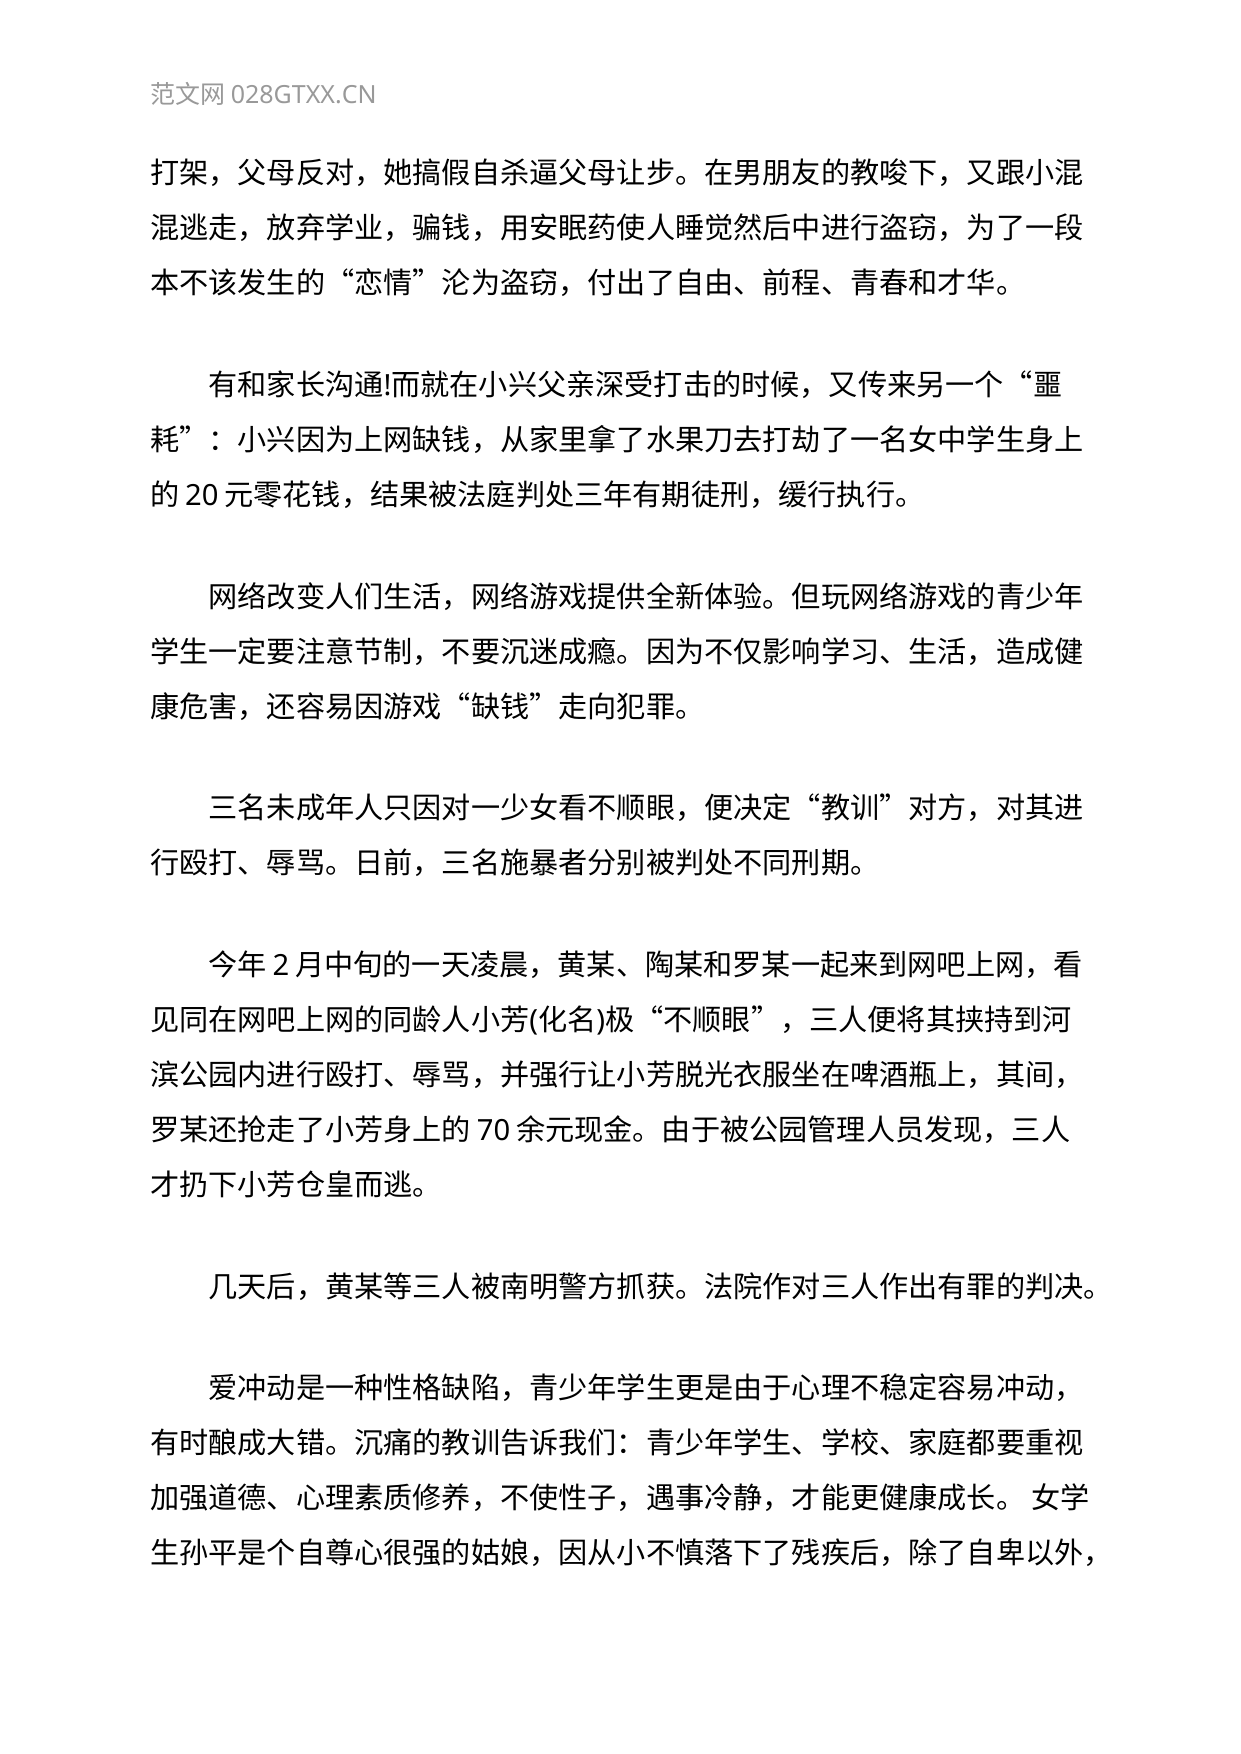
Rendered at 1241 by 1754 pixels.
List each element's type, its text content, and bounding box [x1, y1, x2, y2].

text 三名未成年人只因对一少女看不顺眼，便决定“教训”对方，对其进行殴打、辱骂。日前，三名施暴者分别被判处不同刑期。 [150, 785, 1090, 882]
text 几天后，黄某等三人被南明警方抓获。法院作对三人作出有罪的判决。 [150, 1263, 1090, 1306]
text 网络改变人们生活，网络游戏提供全新体验。但玩网络游戏的青少年学生一定要注意节制，不要沉迷成瘾。因为不仅影响学习、生活，造成健康危害，还容易因游戏“缺钱”走向犯罪。 [150, 573, 1090, 726]
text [150, 1365, 1090, 1572]
text 有和家长沟通!而就在小兴父亲深受打击的时候，又传来另一个“噩耗”：小兴因为上网缺钱，从家里拿了水果刀去打劫了一名女中学生身上的20元零花钱，结果被法庭判处三年有期徒刑，缓行执行。 [150, 362, 1090, 514]
text 今年2月中旬的一天凌晨，黄某、陶某和罗某一起来到网吧上网，看见同在网吧上网的同龄人小芳(化名)极“不顺眼”，三人便将其挟持到河滨公园内进行殴打、辱骂，并强行让小芳脱光衣服坐在啤酒瓶上，其间，罗某还抢走了小芳身上的70余元现金。由于被公园管理人员发现，三人才扔下小芳仓皇而逃。 [150, 942, 1090, 1204]
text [150, 150, 1090, 302]
